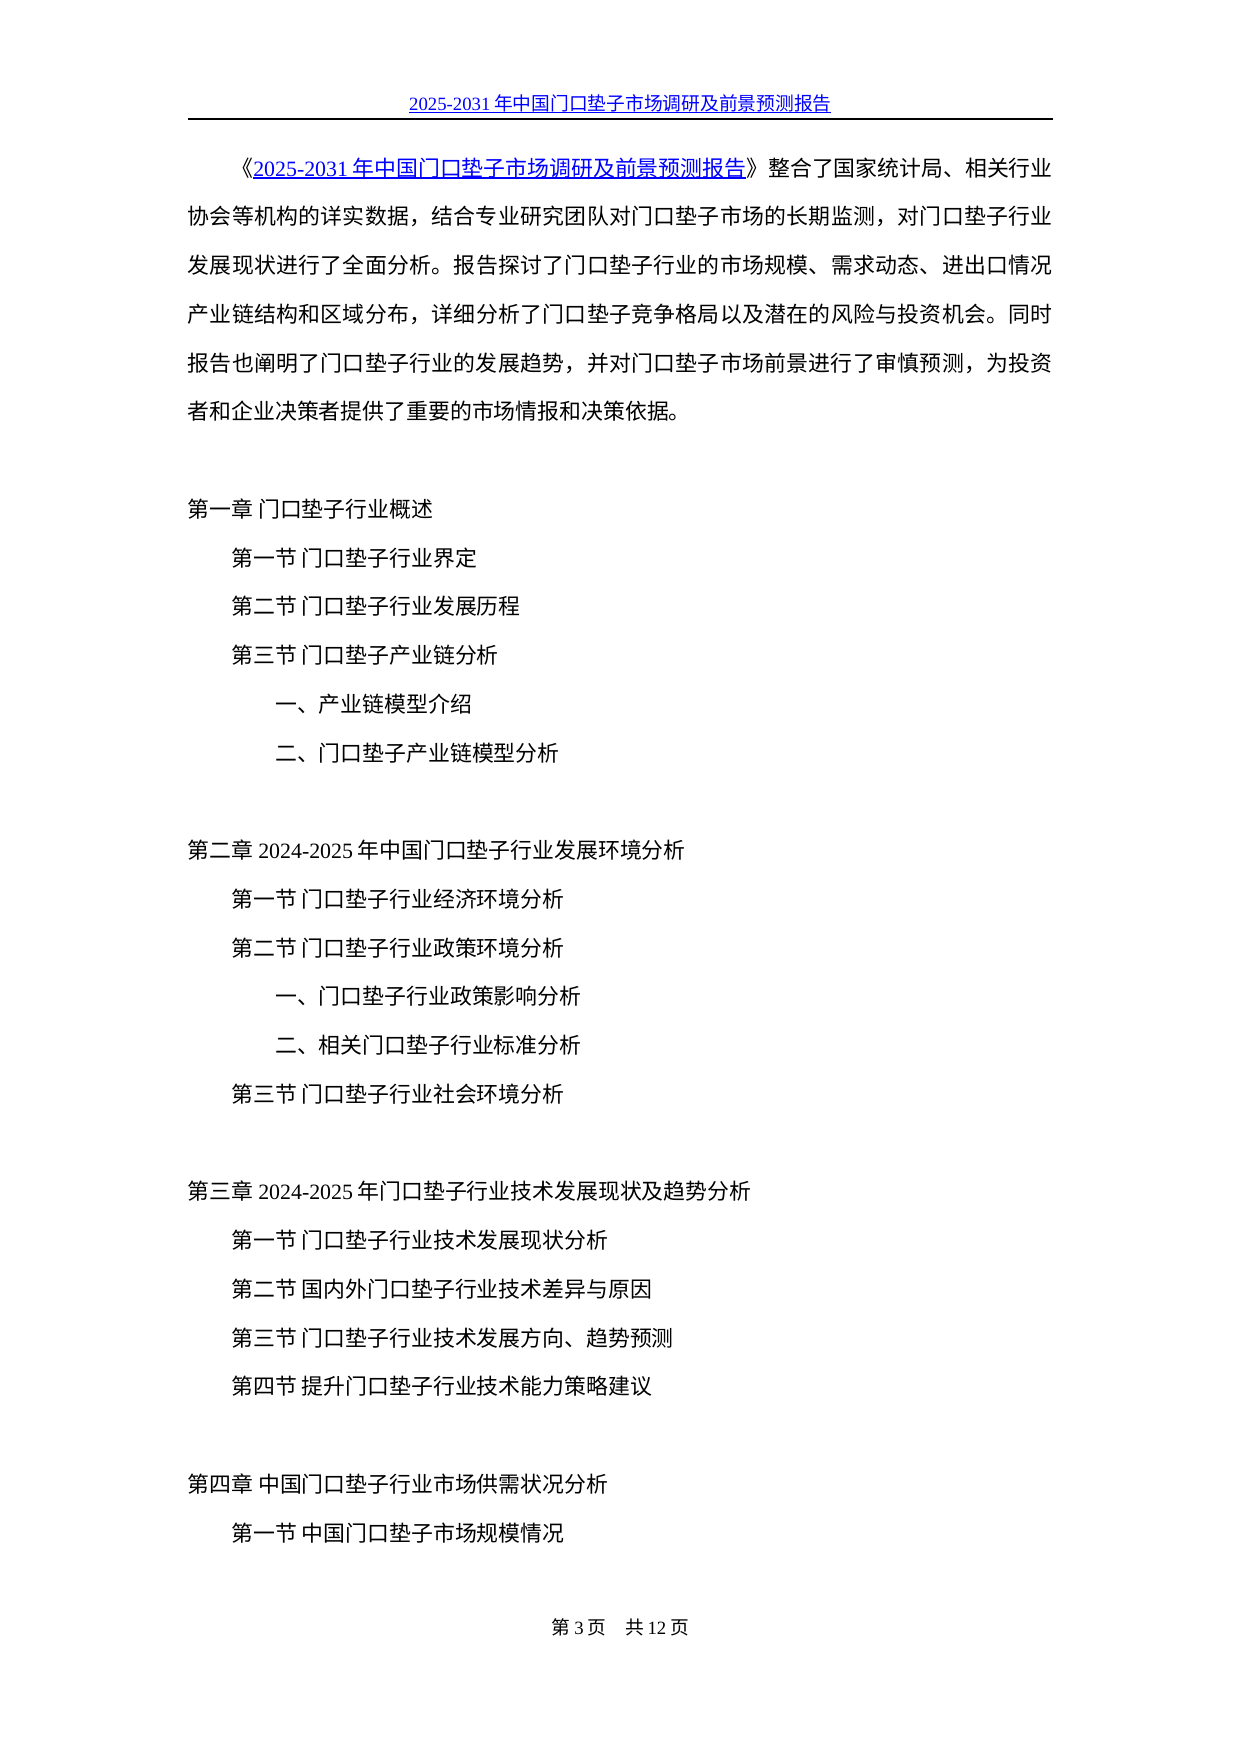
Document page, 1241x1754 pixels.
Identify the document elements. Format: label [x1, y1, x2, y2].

text [187, 150, 1053, 1548]
